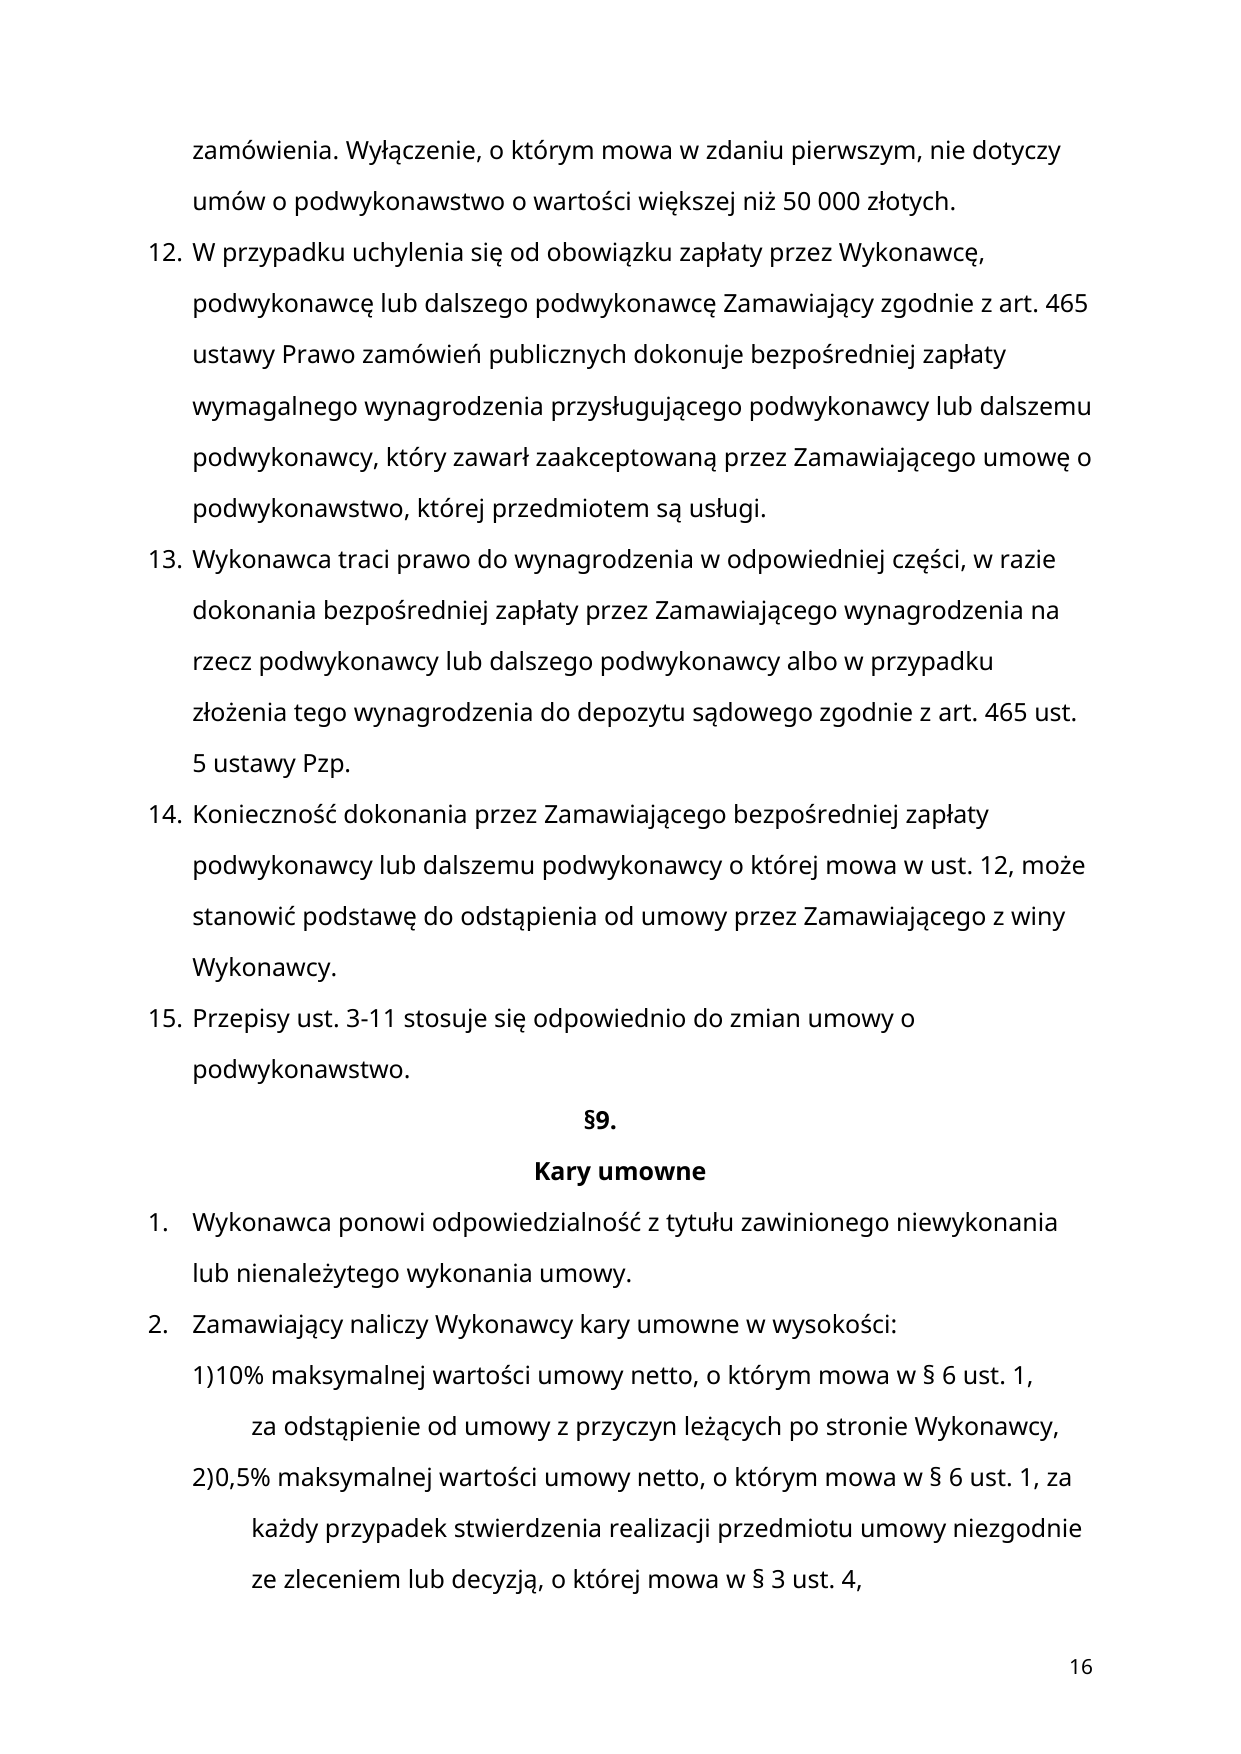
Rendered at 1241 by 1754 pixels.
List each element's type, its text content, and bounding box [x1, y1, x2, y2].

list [148, 133, 1093, 218]
list Wykonawca traci prawo do wynagrodzenia w odpowiedniej części, w razie dokonania bezpośredniej zapłaty przez Zamawiającego wynagrodzenia na rzecz podwykonawcy lub dalszego podwykonawcy albo w przypadku złożenia tego wynagrodzenia do depozytu sądowego zgodnie z art. 465 ust. 5 ustawy Pzp. [148, 541, 1093, 779]
list Wykonawca ponowi odpowiedzialność z tytułu zawinionego niewykonania lub nienależytego wykonania umowy. [148, 1205, 1093, 1290]
list Przepisy ust. 3-11 stosuje się odpowiednio do zmian umowy o podwykonawstwo. [148, 1001, 1093, 1086]
list Zamawiający naliczy Wykonawcy kary umowne w wysokości: [148, 1307, 1093, 1341]
subtitle Kary umowne [148, 1154, 1093, 1188]
list 10% maksymalnej wartości umowy netto, o którym mowa w § 6 ust. 1, za odstąpienie od umowy z przyczyn leżących po stronie Wykonawcy, [192, 1358, 1093, 1443]
list 0,5% maksymalnej wartości umowy netto, o którym mowa w § 6 ust. 1, za każdy przypadek stwierdzenia realizacji przedmiotu umowy niezgodnie ze zleceniem lub decyzją, o której mowa w § 3 ust. 4, [192, 1460, 1093, 1596]
list Konieczność dokonania przez Zamawiającego bezpośredniej zapłaty podwykonawcy lub dalszemu podwykonawcy o której mowa w ust. 12, może stanowić podstawę do odstąpienia od umowy przez Zamawiającego z winy Wykonawcy. [148, 796, 1093, 984]
list W przypadku uchylenia się od obowiązku zapłaty przez Wykonawcę, podwykonawcę lub dalszego podwykonawcę Zamawiający zgodnie z art. 465 ustawy Prawo zamówień publicznych dokonuje bezpośredniej zapłaty wymagalnego wynagrodzenia przysługującego podwykonawcy lub dalszemu podwykonawcy, który zawarł zaakceptowaną przez Zamawiającego umowę o podwykonawstwo, której przedmiotem są usługi. [148, 235, 1093, 524]
